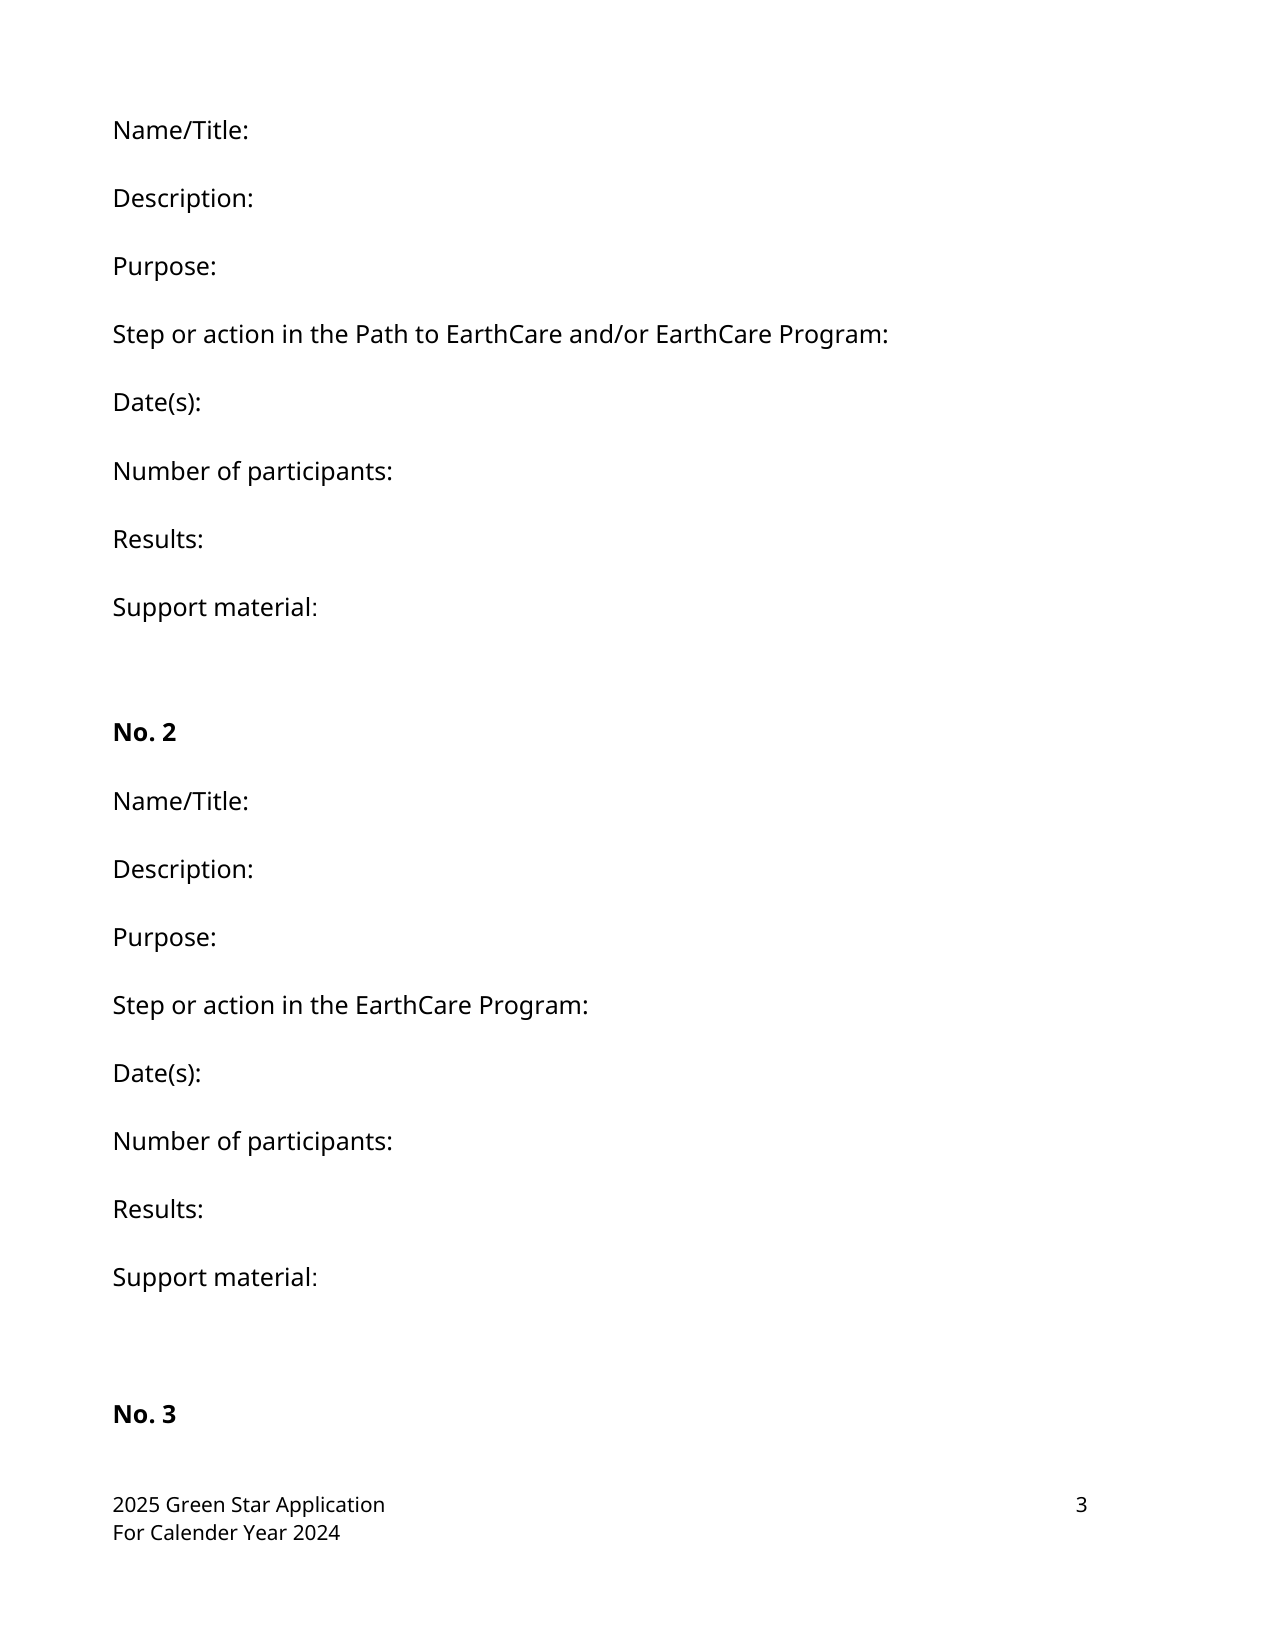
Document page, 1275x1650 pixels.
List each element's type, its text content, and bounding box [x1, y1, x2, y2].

text Results: [112, 521, 1162, 555]
text Date(s): [112, 385, 1162, 419]
text Date(s): [112, 1056, 1162, 1090]
text Name/Title: [112, 112, 1162, 147]
text Support material: [112, 589, 1162, 623]
text Number of participants: [112, 1124, 1162, 1158]
text Description: [112, 181, 1162, 215]
text Description: [112, 851, 1162, 885]
text Name/Title: [112, 783, 1162, 817]
text No. 2 [112, 715, 1162, 749]
text Purpose: [112, 919, 1162, 953]
text Results: [112, 1192, 1162, 1226]
text Number of participants: [112, 453, 1162, 487]
text Purpose: [112, 249, 1162, 283]
text No. 3 [112, 1396, 1162, 1430]
text Support material: [112, 1260, 1162, 1294]
text Step or action in the EarthCare Program: [112, 987, 1162, 1022]
text Step or action in the Path to EarthCare and/or EarthCare Program: [112, 317, 1162, 351]
